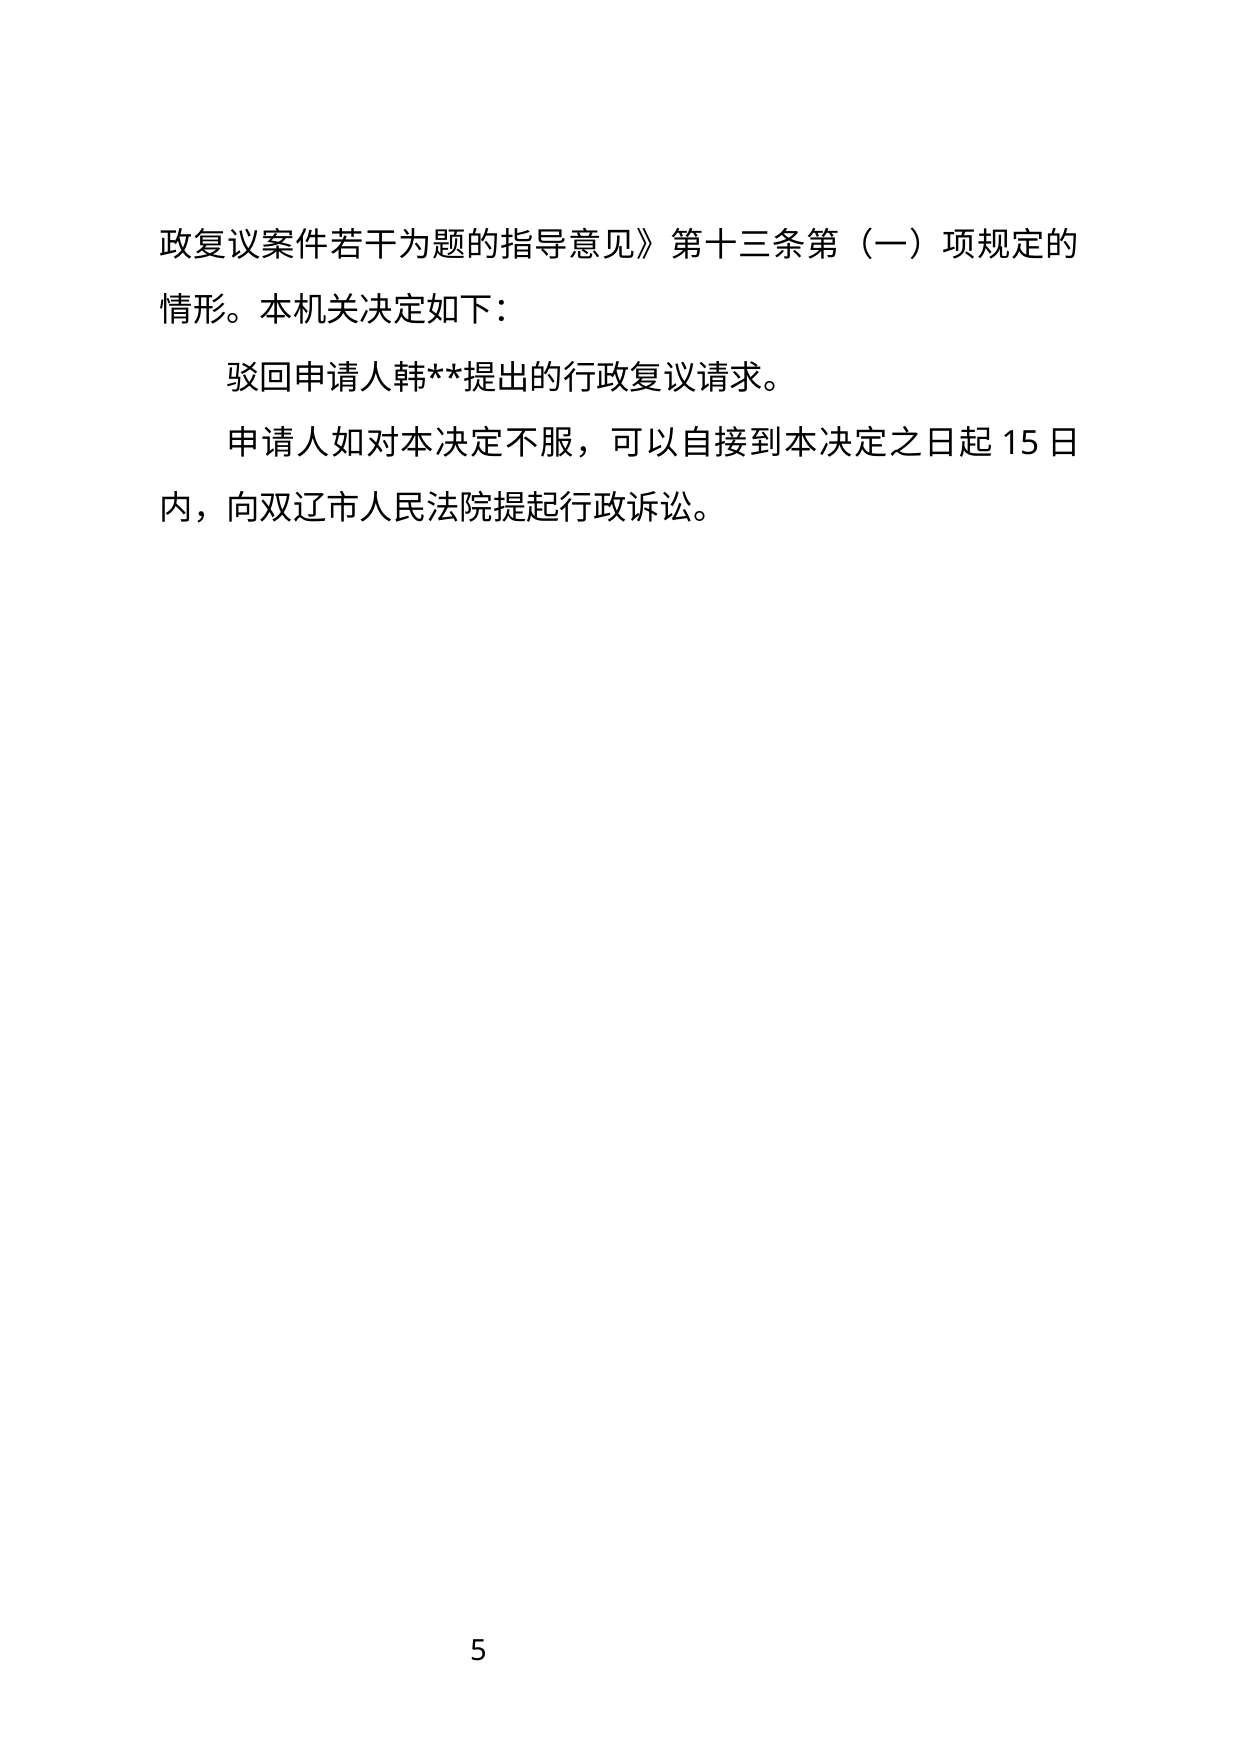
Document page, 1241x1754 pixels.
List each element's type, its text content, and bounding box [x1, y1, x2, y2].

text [159, 209, 1081, 339]
text 驳回申请人韩**提出的行政复议请求。 [159, 342, 1081, 407]
text 申请人如对本决定不服，可以自接到本决定之日起15日内，向双辽市人民法院提起行政诉讼。 [159, 407, 1081, 537]
